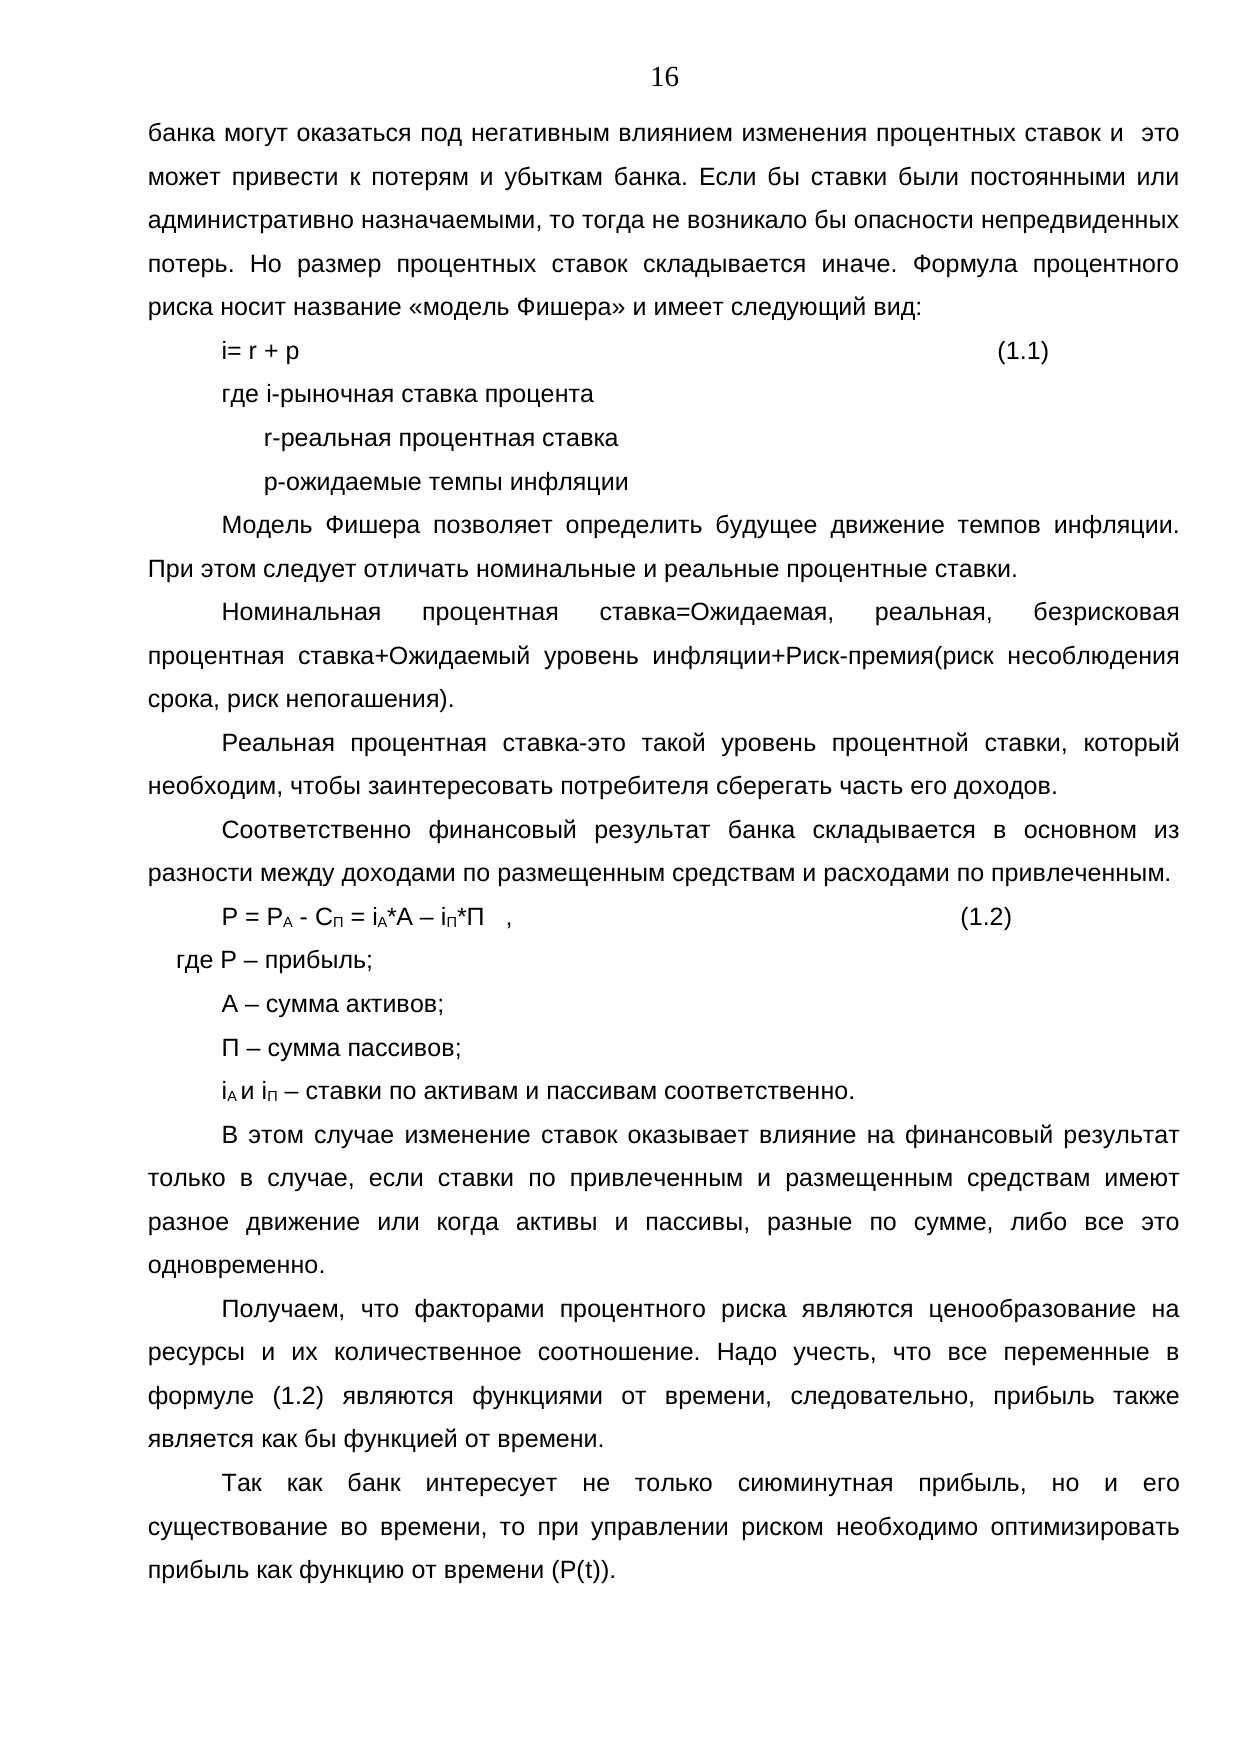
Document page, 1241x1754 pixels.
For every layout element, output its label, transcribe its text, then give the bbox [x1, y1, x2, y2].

text P = PA - CП = iA*A – iП*П , (1.2) [148, 902, 1181, 931]
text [148, 118, 1181, 321]
text А – сумма активов; [148, 989, 1181, 1018]
text Так как банк интересует не только сиюминутная прибыль, но и его существование во времени, то при управлении риском необходимо оптимизировать прибыль как функцию от времени (Р(t)). [148, 1468, 1181, 1584]
text iA и iП – ставки по активам и пассивам соответственно. [148, 1076, 1181, 1105]
text p-ожидаемые темпы инфляции [148, 466, 1181, 496]
text r-реальная процентная ставка [148, 423, 1181, 452]
text где P – прибыль; [148, 945, 1181, 974]
text В этом случае изменение ставок оказывает влияние на финансовый результат только в случае, если ставки по привлеченным и размещенным средствам имеют разное движение или когда активы и пассивы, разные по сумме, либо все это одновременно. [148, 1119, 1181, 1279]
text где i-рыночная ставка процента [148, 379, 1181, 408]
text Модель Фишера позволяет определить будущее движение темпов инфляции. При этом следует отличать номинальные и реальные процентные ставки. [148, 510, 1181, 583]
text Соответственно финансовый результат банка складывается в основном из разности между доходами по размещенным средствам и расходами по привлеченным. [148, 815, 1181, 887]
text i= r + p (1.1) [148, 336, 1181, 365]
text Номинальная процентная ставка=Ожидаемая, реальная, безрисковая процентная ставка+Ожидаемый уровень инфляции+Риск-премия(риск несоблюдения срока, риск непогашения). [148, 597, 1181, 713]
text Получаем, что факторами процентного риска являются ценообразование на ресурсы и их количественное соотношение. Надо учесть, что все переменные в формуле (1.2) являются функциями от времени, следовательно, прибыль также является как бы функцией от времени. [148, 1294, 1181, 1453]
text П – сумма пассивов; [148, 1032, 1181, 1062]
text Реальная процентная ставка-это такой уровень процентной ставки, который необходим, чтобы заинтересовать потребителя сберегать часть его доходов. [148, 728, 1181, 800]
